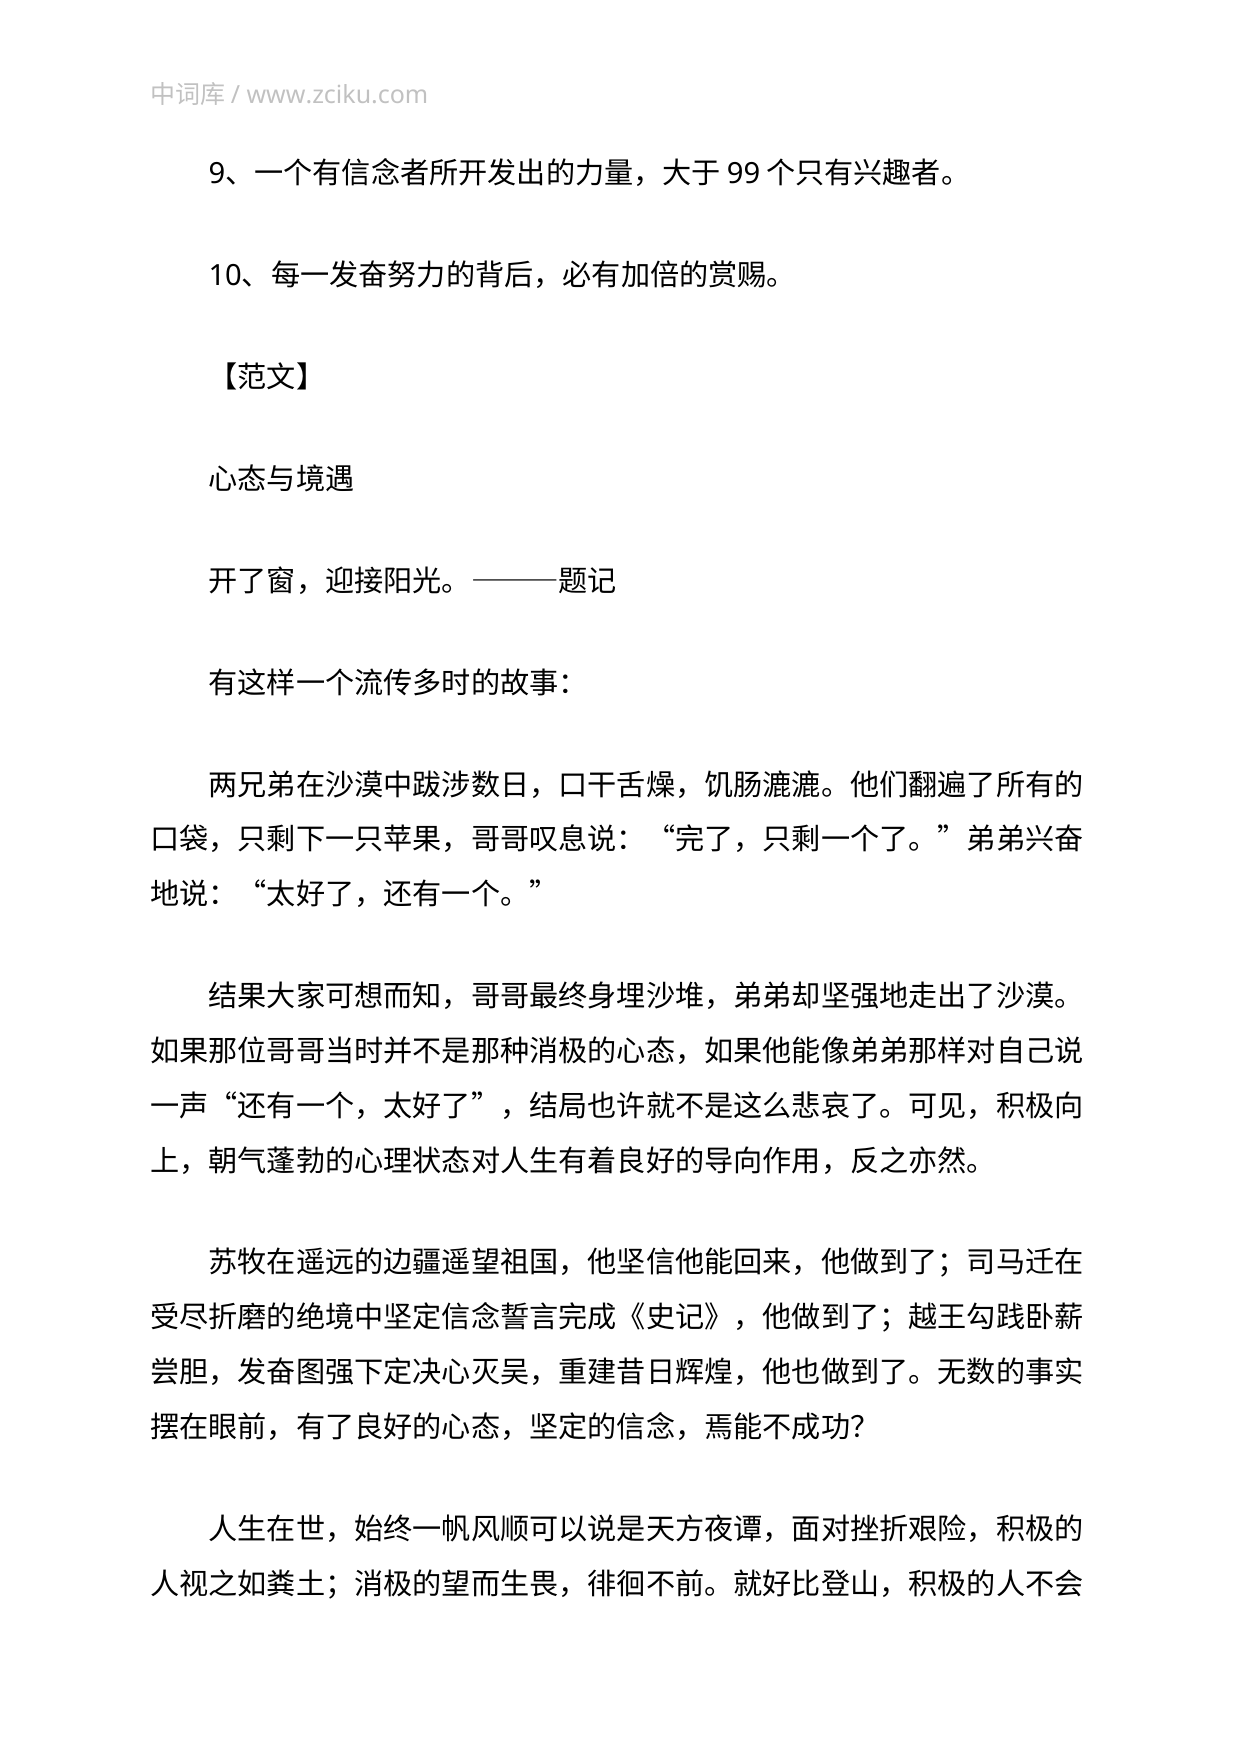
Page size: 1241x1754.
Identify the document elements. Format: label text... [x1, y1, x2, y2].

text 有这样一个流传多时的故事： [150, 659, 1090, 702]
text 10、每一发奋努力的背后，必有加倍的赏赐。 [150, 252, 1090, 294]
text 9、一个有信念者所开发出的力量，大于99个只有兴趣者。 [150, 150, 1090, 192]
text 苏牧在遥远的边疆遥望祖国，他坚信他能回来，他做到了；司马迁在受尽折磨的绝境中坚定信念誓言完成《史记》，他做到了；越王勾践卧薪尝胆，发奋图强下定决心灭吴，重建昔日辉煌，他也做到了。无数的事实摆在眼前，有了良好的心态，坚定的信念，焉能不成功？ [150, 1239, 1090, 1446]
text 两兄弟在沙漠中跋涉数日，口干舌燥，饥肠漉漉。他们翻遍了所有的口袋，只剩下一只苹果，哥哥叹息说：“完了，只剩一个了。”弟弟兴奋地说：“太好了，还有一个。” [150, 761, 1090, 913]
text 【范文】 [150, 354, 1090, 396]
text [150, 1506, 1090, 1603]
text 开了窗，迎接阳光。———题记 [150, 557, 1090, 600]
text 心态与境遇 [150, 456, 1090, 498]
text 结果大家可想而知，哥哥最终身埋沙堆，弟弟却坚强地走出了沙漠。如果那位哥哥当时并不是那种消极的心态，如果他能像弟弟那样对自己说一声“还有一个，太好了”，结局也许就不是这么悲哀了。可见，积极向上，朝气蓬勃的心理状态对人生有着良好的导向作用，反之亦然。 [150, 973, 1090, 1179]
